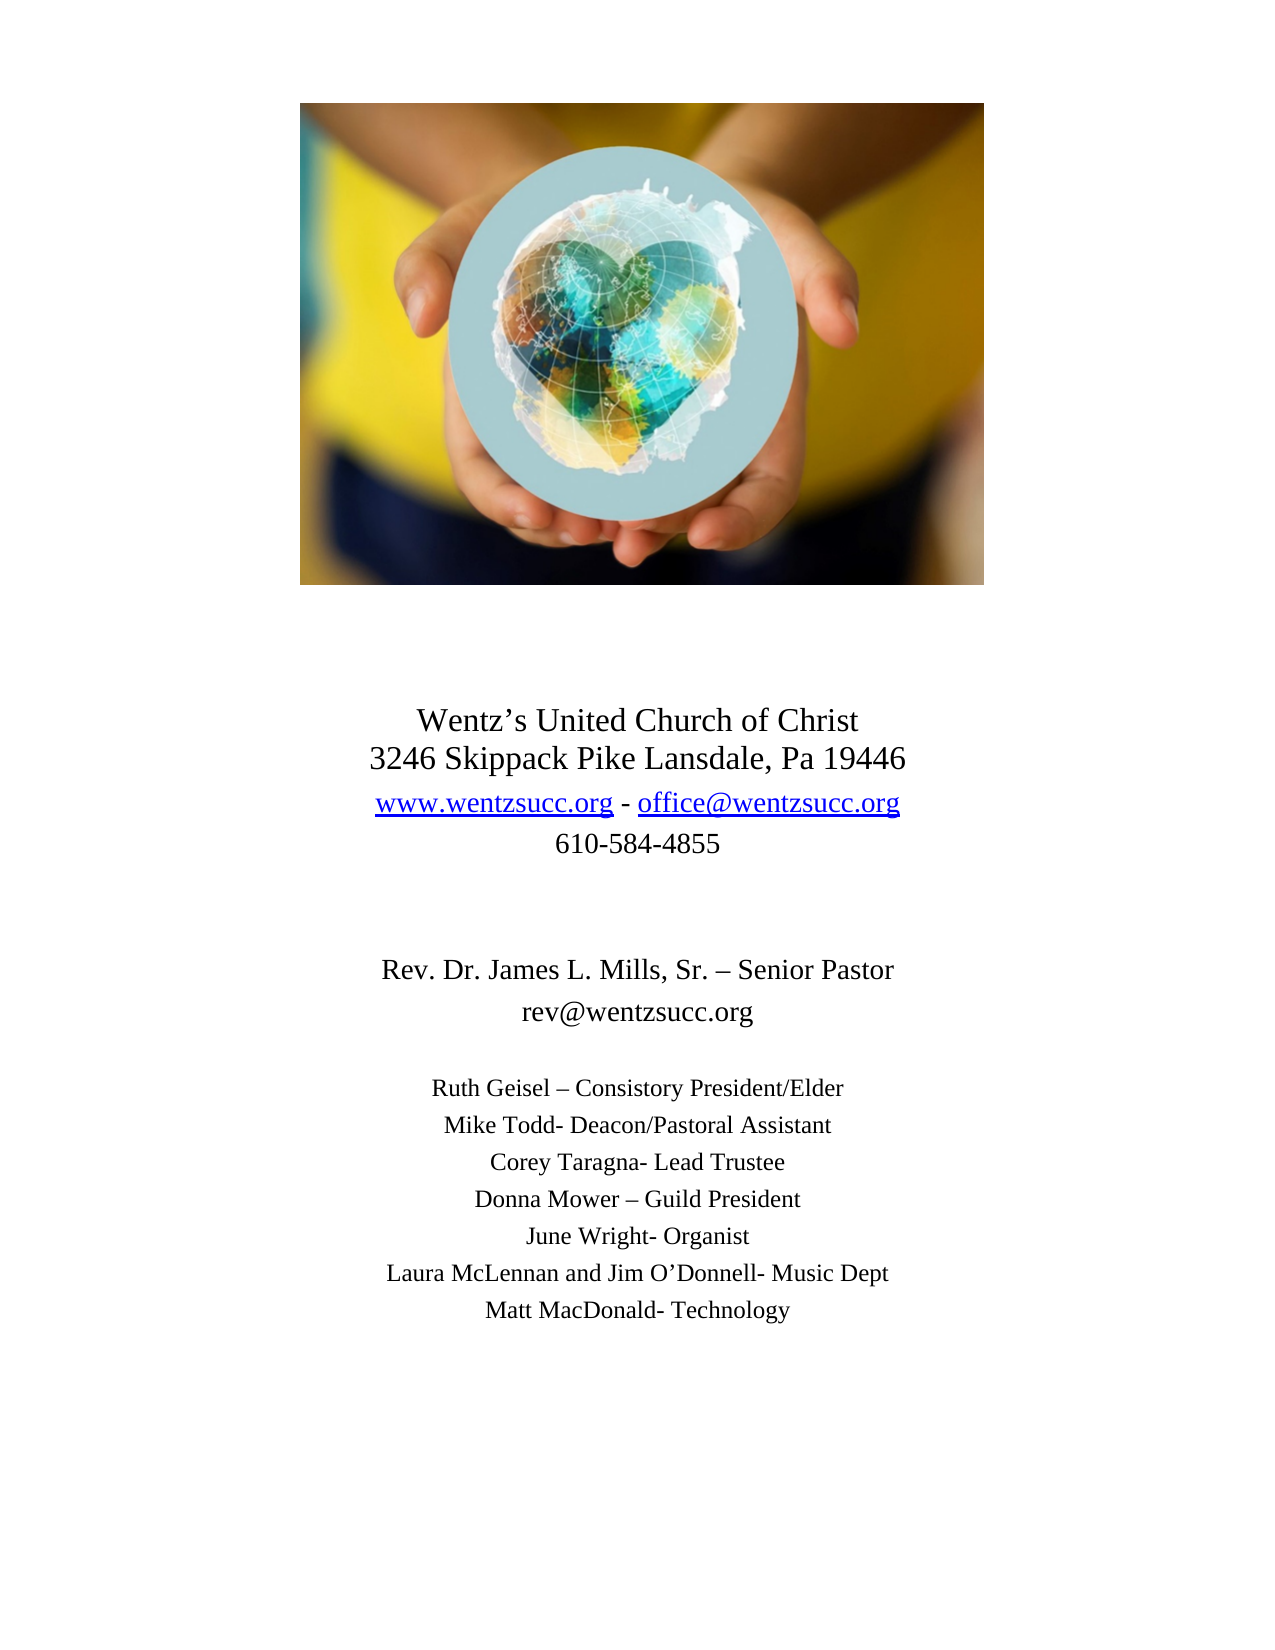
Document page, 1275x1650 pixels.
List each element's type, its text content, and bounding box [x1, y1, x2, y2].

text Matt MacDonald- Technology [75, 1296, 1200, 1324]
text Donna Mower – Guild President [75, 1184, 1200, 1213]
text Laura McLennan and Jim O’Donnell- Music Dept [75, 1258, 1200, 1287]
text Ruth Geisel – Consistory President/Elder [75, 1073, 1200, 1102]
text www.wentzsucc.org - office@wentzsucc.org [75, 785, 1200, 818]
text Rev. Dr. James L. Mills, Sr. – Senior Pastor [75, 952, 1200, 986]
picture [300, 103, 984, 585]
text rev@wentzsucc.org [75, 994, 1200, 1028]
text Corey Taragna- Lead Trustee [75, 1147, 1200, 1176]
text June Wright- Organist [75, 1221, 1200, 1250]
text Mike Todd- Deacon/Pastoral Assistant [75, 1110, 1200, 1139]
text Wentz’s United Church of Christ [75, 700, 1200, 738]
text 610-584-4855 [75, 827, 1200, 860]
text 3246 Skippack Pike Lansdale, Pa 19446 [75, 738, 1200, 776]
